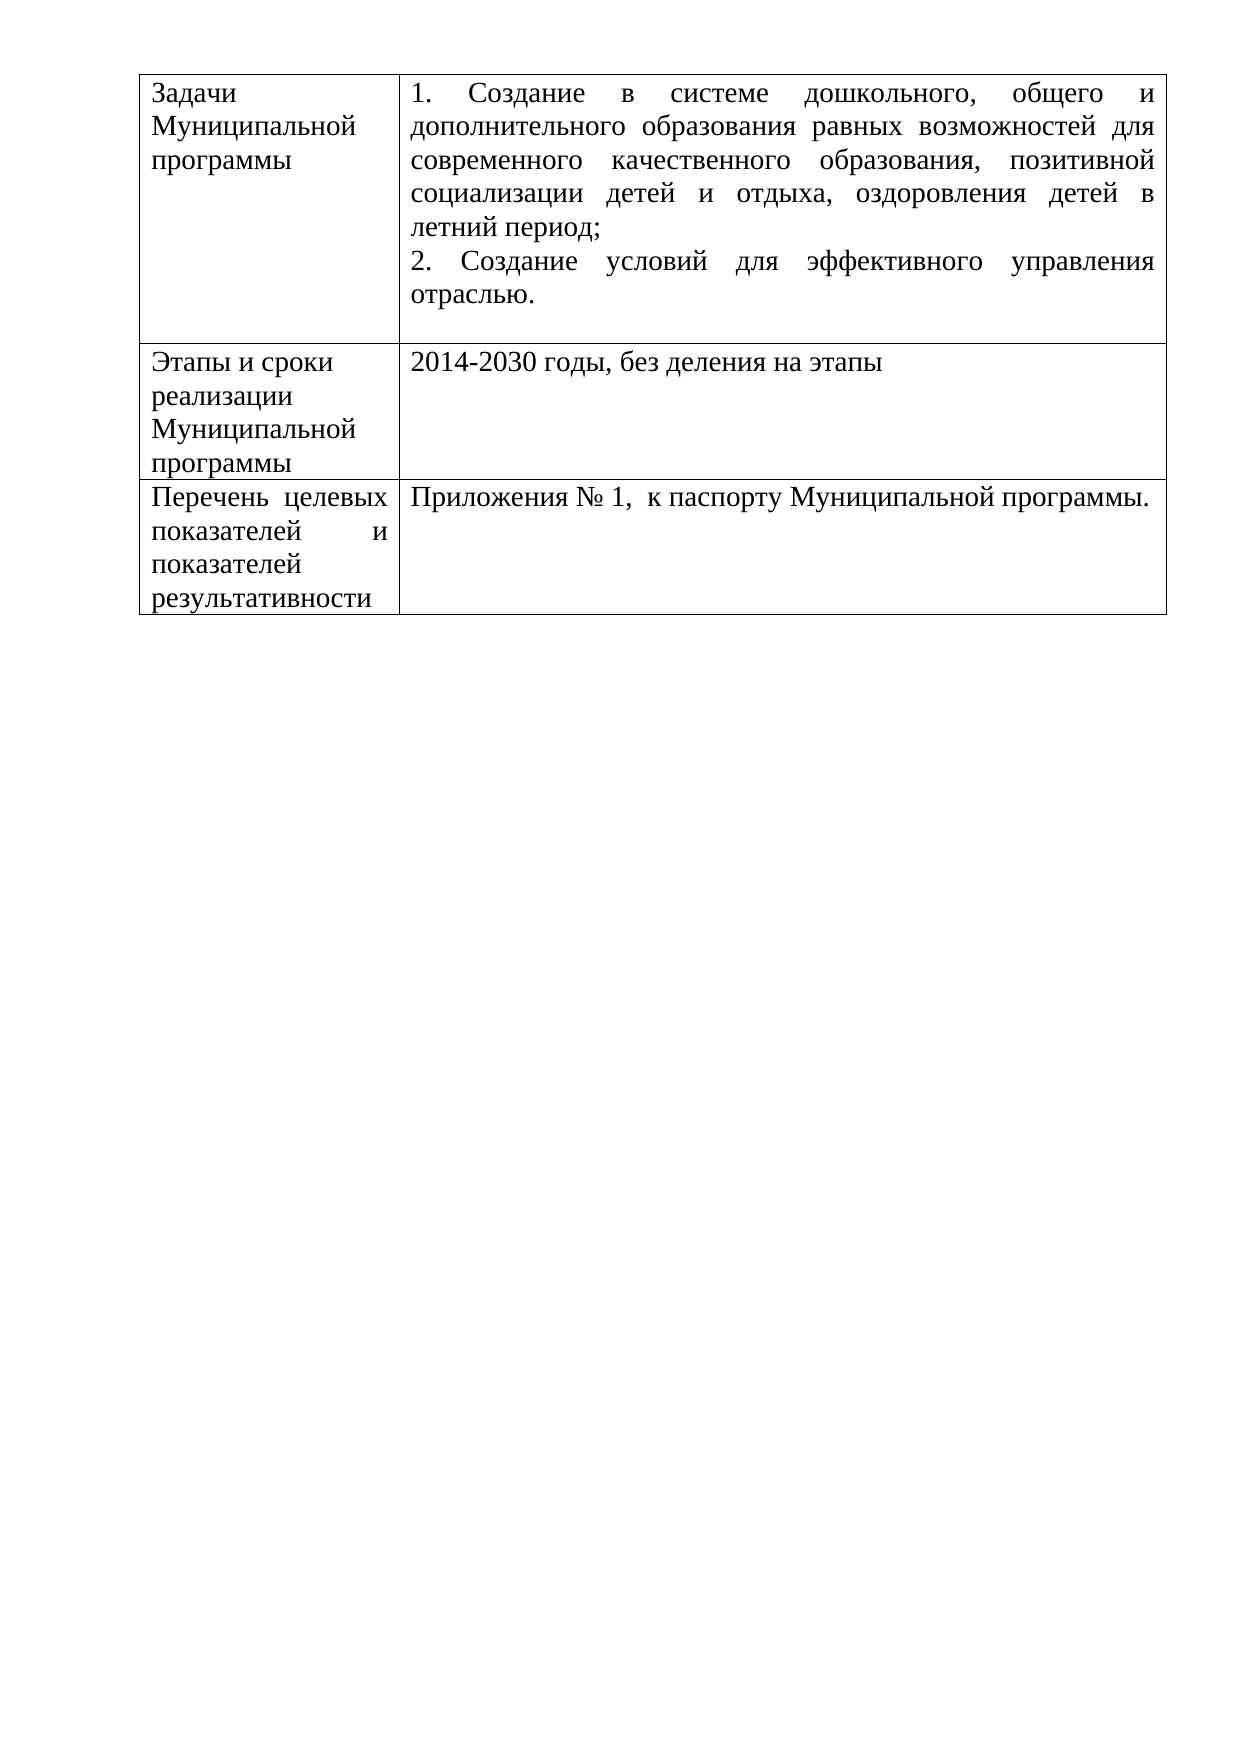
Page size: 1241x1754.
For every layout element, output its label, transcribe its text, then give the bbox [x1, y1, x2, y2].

table_header 1. Создание в системе дошкольного, общего и дополнительного образования равных возможностей для современного качественного образования, позитивной социализации детей и отдыха, оздоровления детей в летний период; 2. Создание условий для эффективного управления отраслью. [400, 75, 1166, 343]
table_cell Перечень целевых показателей и показателей результативности [140, 480, 399, 614]
table_cell Приложения № 1, к паспорту Муниципальной программы. [400, 480, 1166, 614]
table_header Задачи Муниципальной программы [140, 75, 399, 343]
table_cell Этапы и сроки реализации Муниципальной программы [140, 344, 399, 478]
table_cell 2014-2030 годы, без деления на этапы [400, 344, 1166, 478]
